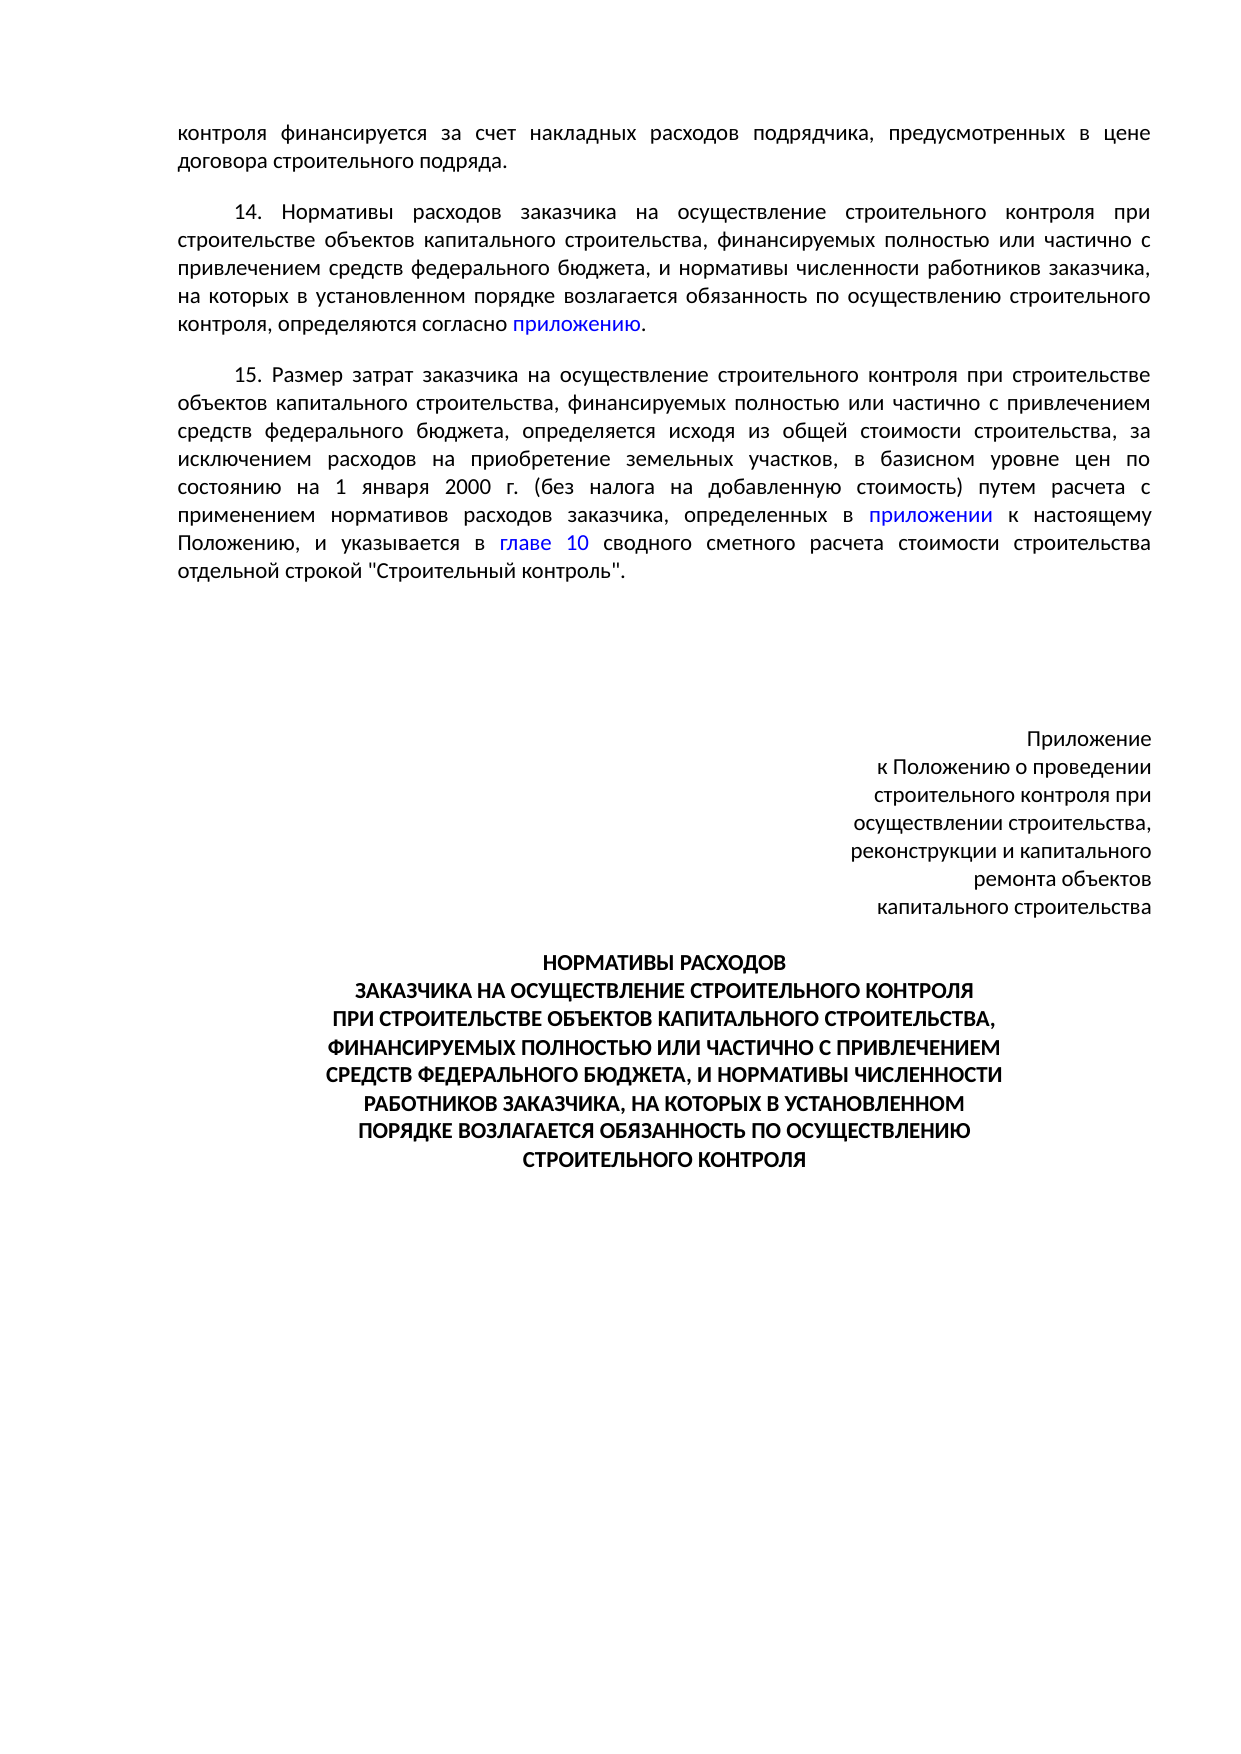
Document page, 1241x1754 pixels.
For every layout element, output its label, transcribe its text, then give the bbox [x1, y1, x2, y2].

text реконструкции и капитального [177, 836, 1152, 864]
title РАБОТНИКОВ ЗАКАЗЧИКА, НА КОТОРЫХ В УСТАНОВЛЕННОМ [177, 1089, 1152, 1117]
text капитального строительства [177, 892, 1152, 921]
title ЗАКАЗЧИКА НА ОСУЩЕСТВЛЕНИЕ СТРОИТЕЛЬНОГО КОНТРОЛЯ [177, 977, 1152, 1004]
text строительного контроля при [177, 780, 1152, 808]
title СТРОИТЕЛЬНОГО КОНТРОЛЯ [177, 1145, 1152, 1173]
title ПОРЯДКЕ ВОЗЛАГАЕТСЯ ОБЯЗАННОСТЬ ПО ОСУЩЕСТВЛЕНИЮ [177, 1117, 1152, 1145]
title НОРМАТИВЫ РАСХОДОВ [177, 948, 1152, 977]
text к Положению о проведении [177, 752, 1152, 780]
title ПРИ СТРОИТЕЛЬСТВЕ ОБЪЕКТОВ КАПИТАЛЬНОГО СТРОИТЕЛЬСТВА, [177, 1004, 1152, 1033]
text 14. Нормативы расходов заказчика на осуществление строительного контроля при строительстве объектов капитального строительства, финансируемых полностью или частично с привлечением средств федерального бюджета, и нормативы численности работников заказчика, на которых в установленном порядке возлагается обязанность по осуществлению строительного контроля, определяются согласно приложению. [177, 197, 1152, 337]
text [177, 118, 1152, 174]
text 15. Размер затрат заказчика на осуществление строительного контроля при строительстве объектов капитального строительства, финансируемых полностью или частично с привлечением средств федерального бюджета, определяется исходя из общей стоимости строительства, за исключением расходов на приобретение земельных участков, в базисном уровне цен по состоянию на 1 января 2000 г. (без налога на добавленную стоимость) путем расчета с применением нормативов расходов заказчика, определенных в приложении к настоящему Положению, и указывается в главе 10 сводного сметного расчета стоимости строительства отдельной строкой "Строительный контроль". [177, 360, 1152, 584]
title ФИНАНСИРУЕМЫХ ПОЛНОСТЬЮ ИЛИ ЧАСТИЧНО С ПРИВЛЕЧЕНИЕМ [177, 1033, 1152, 1061]
text Приложение [177, 724, 1152, 752]
title СРЕДСТВ ФЕДЕРАЛЬНОГО БЮДЖЕТА, И НОРМАТИВЫ ЧИСЛЕННОСТИ [177, 1061, 1152, 1089]
text осуществлении строительства, [177, 808, 1152, 836]
text ремонта объектов [177, 864, 1152, 892]
